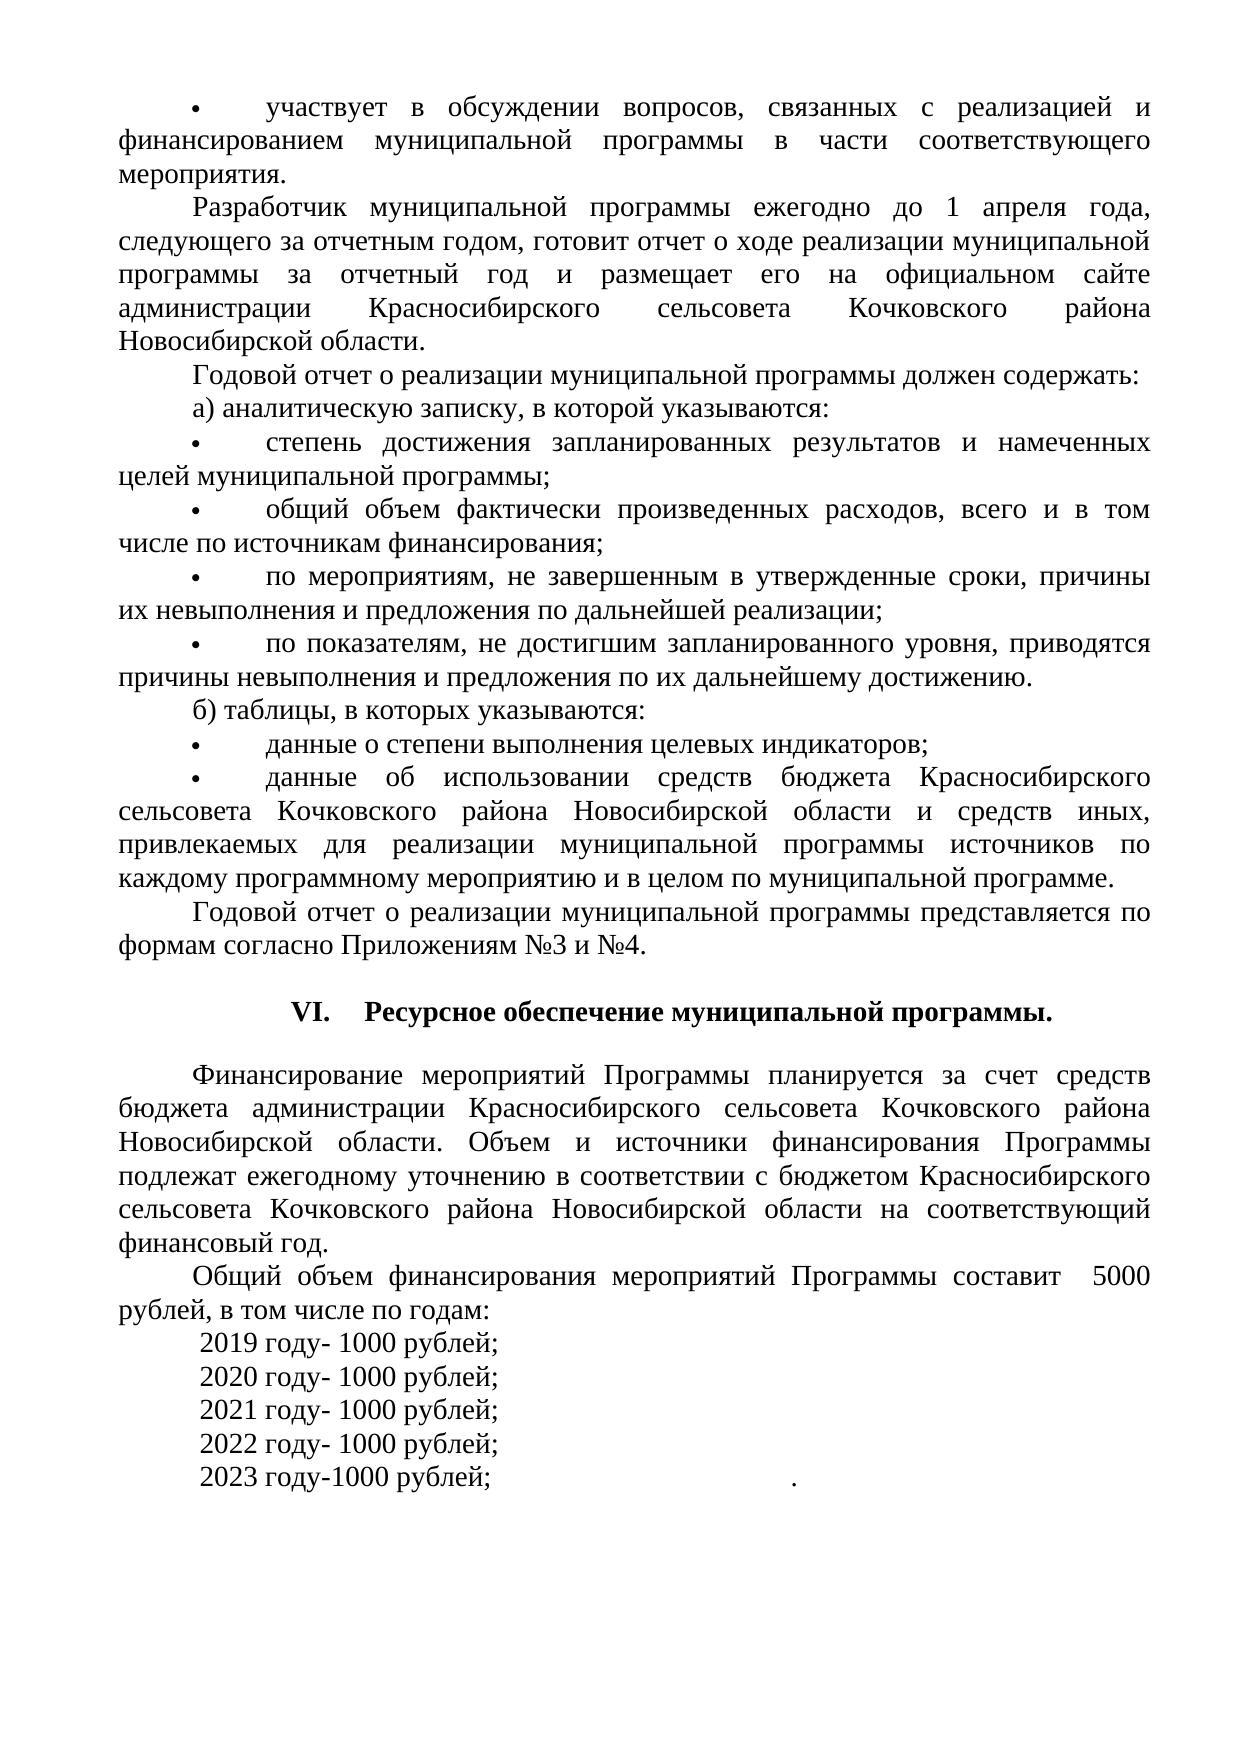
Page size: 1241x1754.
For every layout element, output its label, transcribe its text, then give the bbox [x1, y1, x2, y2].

text Годовой отчет о реализации муниципальной программы должен содержать: [118, 357, 1152, 391]
text 2020 году- 1000 рублей; [118, 1359, 1152, 1392]
text Годовой отчет о реализации муниципальной программы представляется по формам согласно Приложениям №3 и №4. [118, 894, 1152, 961]
list данные о степени выполнения целевых индикаторов; [118, 726, 1152, 759]
list участвует в обсуждении вопросов, связанных с реализацией и финансированием муниципальной программы в части соответствующего мероприятия. [118, 89, 1152, 189]
text Финансирование мероприятий Программы планируется за счет средств бюджета администрации Красносибирского сельсовета Кочковского района Новосибирской области. Объем и источники финансирования Программы подлежат ежегодному уточнению в соответствии с бюджетом Красносибирского сельсовета Кочковского района Новосибирской области на соответствующий финансовый год. [118, 1057, 1152, 1258]
text 2019 году- 1000 рублей; [118, 1325, 1152, 1359]
text Разработчик муниципальной программы ежегодно до 1 апреля года, следующего за отчетным годом, готовит отчет о ходе реализации муниципальной программы за отчетный год и размещает его на официальном сайте администрации Красносибирского сельсовета Кочковского района Новосибирской области. [118, 189, 1152, 357]
list общий объем фактически произведенных расходов, всего и в том числе по источникам финансирования; [118, 491, 1152, 558]
text Общий объем финансирования мероприятий Программы составит 5000 рублей, в том числе по годам: [118, 1258, 1152, 1325]
text 2021 году- 1000 рублей; [118, 1392, 1152, 1426]
list по мероприятиям, не завершенным в утвержденные сроки, причины их невыполнения и предложения по дальнейшей реализации; [118, 558, 1152, 625]
text 2022 году- 1000 рублей; [118, 1426, 1152, 1459]
list данные об использовании средств бюджета Красносибирского сельсовета Кочковского района Новосибирской области и средств иных, привлекаемых для реализации муниципальной программы источников по каждому программному мероприятию и в целом по муниципальной программе. [118, 759, 1152, 894]
text а) аналитическую записку, в которой указываются: [118, 391, 1152, 424]
list Ресурсное обеспечение муниципальной программы. [118, 994, 1152, 1028]
text б) таблицы, в которых указываются: [118, 692, 1152, 726]
list степень достижения запланированных результатов и намеченных целей муниципальной программы; [118, 424, 1152, 491]
list по показателям, не достигшим запланированного уровня, приводятся причины невыполнения и предложения по их дальнейшему достижению. [118, 625, 1152, 692]
text 2023 году-1000 рублей; . [118, 1459, 1152, 1493]
